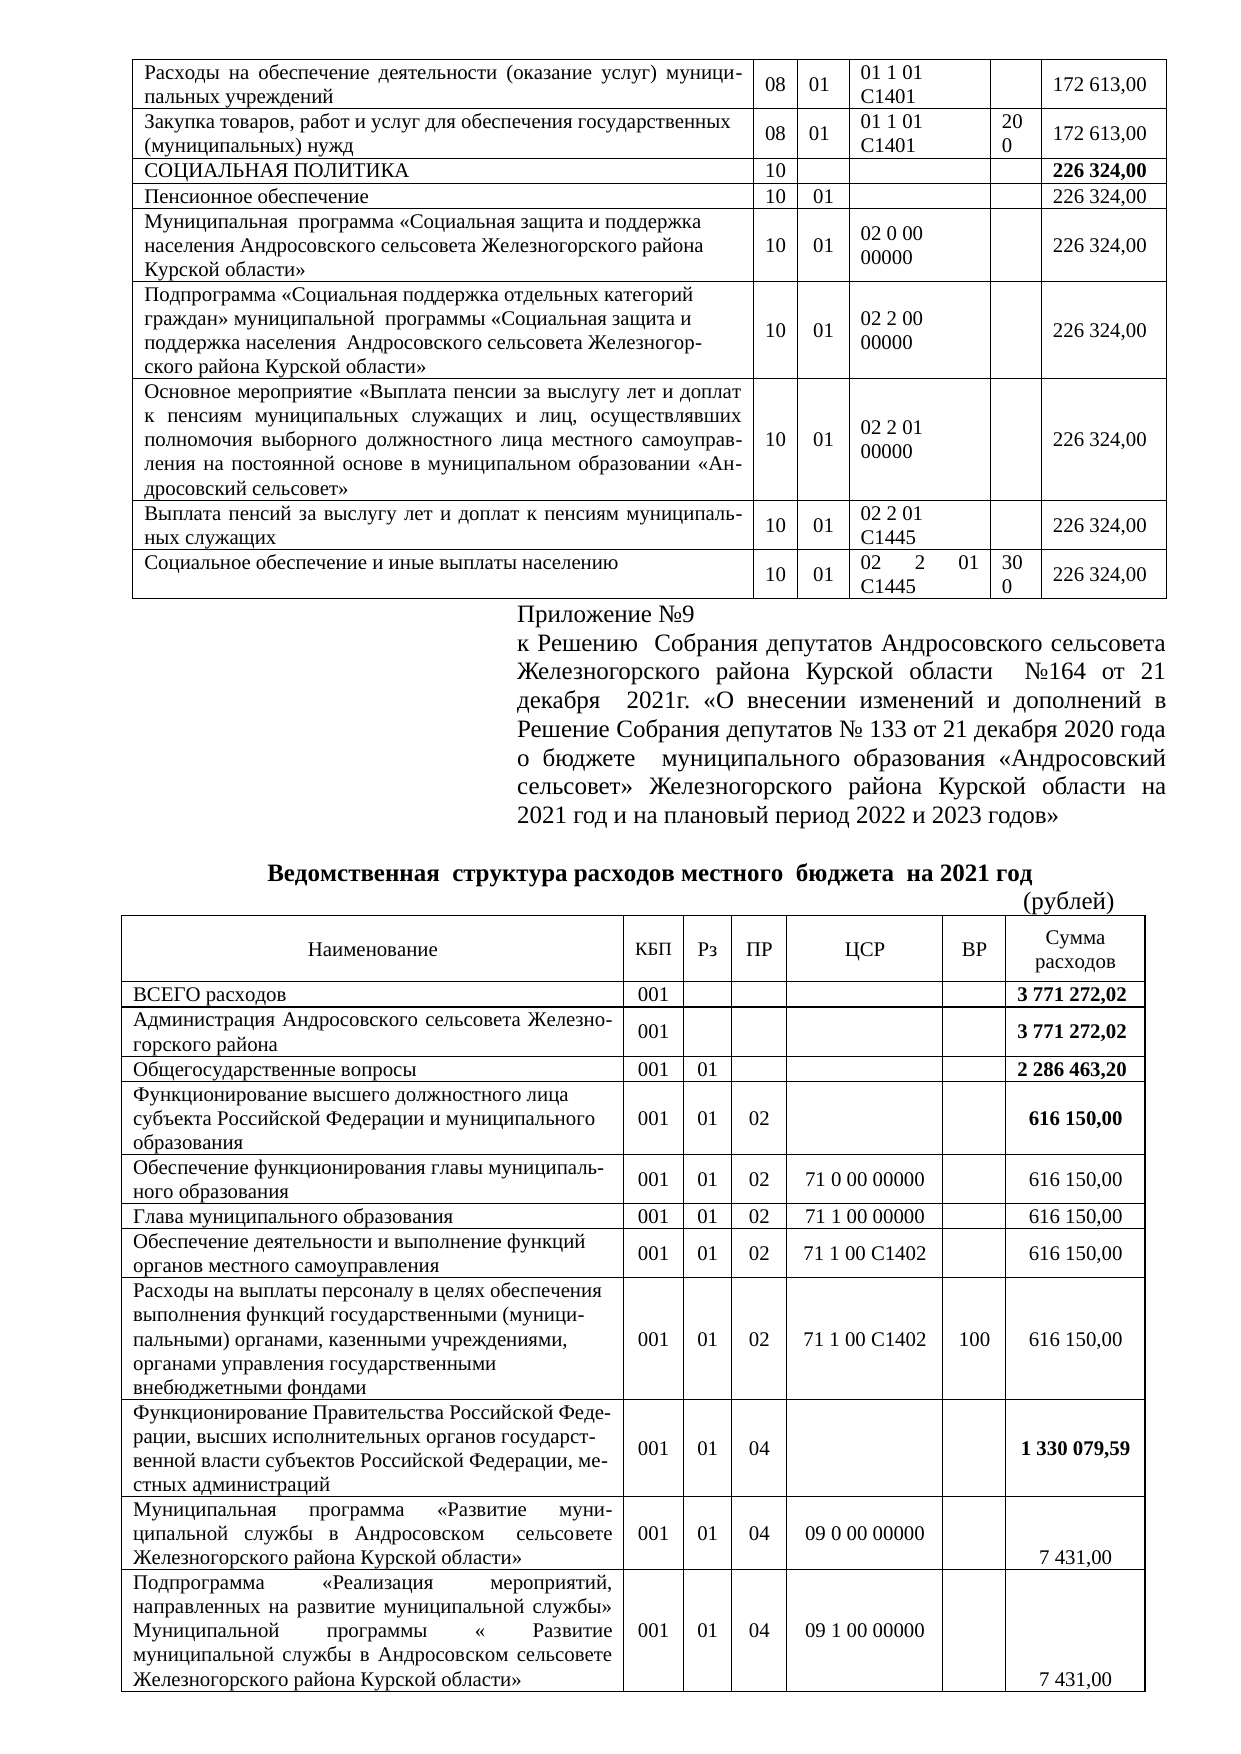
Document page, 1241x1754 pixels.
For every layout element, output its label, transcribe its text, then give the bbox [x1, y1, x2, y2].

table_cell 02 2 01 С1445 [850, 550, 990, 598]
table_cell [850, 184, 990, 208]
table_cell [991, 159, 1041, 182]
table_cell 09 1 00 00000 [787, 1570, 942, 1691]
table_cell Выплата пенсий за выслугу лет и доплат к пенсиям муниципальных служащих [133, 501, 753, 549]
table_cell 001 [624, 1057, 683, 1081]
table_cell 01 1 01 С1401 [850, 109, 990, 157]
table_cell 3 771 272,02 [1006, 982, 1144, 1006]
table_cell 01 [684, 1204, 731, 1228]
table_cell 001 [624, 1008, 683, 1056]
text Приложение №9 [133, 599, 1167, 628]
table_cell 01 [684, 1278, 731, 1399]
table_cell 226 324,00 [1042, 184, 1166, 208]
table_cell [943, 1229, 1005, 1277]
table_header КБП [624, 916, 683, 981]
table_cell 2 286 463,20 [1006, 1057, 1144, 1081]
table_cell 172 613,00 [1042, 60, 1166, 108]
table_cell [991, 209, 1041, 281]
table_cell [943, 1082, 1005, 1154]
table_cell 172 613,00 [1042, 109, 1166, 157]
table_cell 001 [624, 1278, 683, 1399]
table_cell 04 [732, 1497, 786, 1569]
table_cell 01 [684, 1570, 731, 1691]
table_cell [943, 1008, 1005, 1056]
text (рублей) [133, 886, 1167, 915]
table_cell Закупка товаров, работ и услуг для обеспечения государственных (муниципальных) нужд [133, 109, 753, 157]
table_cell [943, 1400, 1005, 1496]
table_cell 71 1 00 С1402 [787, 1278, 942, 1399]
table_cell 01 [684, 1057, 731, 1081]
table_cell Подпрограмма «Социальная поддержка отдельных категорий граждан» муниципальной программы «Социальная защита и поддержка населения Андросовского сельсовета Железногорского района Курской области» [133, 282, 753, 378]
table_cell Общегосударственные вопросы [122, 1057, 623, 1081]
table_cell 616 150,00 [1006, 1204, 1144, 1228]
table_cell [787, 1057, 942, 1081]
text Ведомственная структура расходов местного бюджета на 2021 год [133, 858, 1167, 886]
table_header ВР [943, 916, 1005, 981]
table_cell 616 150,00 [1006, 1278, 1144, 1399]
table_cell ВСЕГО расходов [122, 982, 623, 1006]
table_cell 001 [624, 982, 683, 1006]
table_cell [684, 982, 731, 1006]
table_cell Муниципальная программа «Развитие муниципальной службы в Андросовском сельсовете Железногорского района Курской области» [122, 1497, 623, 1569]
table_cell [943, 1497, 1005, 1569]
table_cell 10 [754, 159, 797, 182]
table_cell 01 [684, 1082, 731, 1154]
table_cell [991, 60, 1041, 108]
table_cell 226 324,00 [1042, 379, 1166, 499]
table_cell [787, 1400, 942, 1496]
table_cell [850, 159, 990, 182]
table_cell 100 [943, 1278, 1005, 1399]
table_cell 10 [754, 379, 797, 499]
table_cell 226 324,00 [1042, 501, 1166, 549]
table_cell 02 2 01 00000 [850, 379, 990, 499]
table_cell Функционирование высшего должностного лица субъекта Российской Федерации и муниципального образования [122, 1082, 623, 1154]
table_cell Социальное обеспечение и иные выплаты населению [133, 550, 753, 598]
table_cell Глава муниципального образования [122, 1204, 623, 1228]
table_cell [943, 1057, 1005, 1081]
table_cell Основное мероприятие «Выплата пенсии за выслугу лет и доплат к пенсиям муниципальных служащих и лиц, осуществлявших полномочия выборного должностного лица местного самоуправления на постоянной основе в муниципальном образовании «Андросовский сельсовет» [133, 379, 753, 499]
table_cell 001 [624, 1082, 683, 1154]
table_cell 01 [798, 184, 849, 208]
table_cell Муниципальная программа «Социальная защита и поддержка населения Андросовского сельсовета Железногорского района Курской области» [133, 209, 753, 281]
table_cell 300 [991, 550, 1041, 598]
table_cell Подпрограмма «Реализация мероприятий, направленных на развитие муниципальной службы» Муниципальной программы « Развитие муниципальной службы в Андросовском сельсовете Железногорского района Курской области» [122, 1570, 623, 1691]
table_cell [684, 1008, 731, 1056]
table_cell 01 [684, 1229, 731, 1277]
table_cell [787, 1082, 942, 1154]
table_cell 01 [798, 550, 849, 598]
table_cell 226 324,00 [1042, 159, 1166, 182]
table_cell 10 [754, 282, 797, 378]
table_cell 01 [798, 109, 849, 157]
table_cell [732, 982, 786, 1006]
table_cell Обеспечение деятельности и выполнение функций органов местного самоуправления [122, 1229, 623, 1277]
table_cell 09 0 00 00000 [787, 1497, 942, 1569]
table_cell Обеспечение функционирования главы муниципального образования [122, 1155, 623, 1203]
table_cell 616 150,00 [1006, 1082, 1144, 1154]
table_cell 7 431,00 [1006, 1497, 1144, 1569]
table_cell 01 [684, 1400, 731, 1496]
table_cell 08 [754, 109, 797, 157]
table_cell 616 150,00 [1006, 1229, 1144, 1277]
table_cell [798, 159, 849, 182]
table_cell [787, 1008, 942, 1056]
table_cell [943, 1570, 1005, 1691]
table_cell [943, 1155, 1005, 1203]
table_cell 10 [754, 184, 797, 208]
table_cell [943, 1204, 1005, 1228]
table_cell 08 [754, 60, 797, 108]
table_cell 04 [732, 1570, 786, 1691]
table_cell 71 1 00 00000 [787, 1204, 942, 1228]
table_cell 71 1 00 С1402 [787, 1229, 942, 1277]
table_cell 10 [754, 209, 797, 281]
table_header Рз [684, 916, 731, 981]
table_cell 001 [624, 1204, 683, 1228]
table_cell Функционирование Правительства Российской Федерации, высших исполнительных органов государственной власти субъектов Российской Федерации, местных администраций [122, 1400, 623, 1496]
table_cell 02 [732, 1229, 786, 1277]
table_cell 200 [991, 109, 1041, 157]
table_cell [991, 501, 1041, 549]
table_cell 001 [624, 1570, 683, 1691]
table_header Наименование [122, 916, 623, 981]
table_cell Пенсионное обеспечение [133, 184, 753, 208]
table_cell 71 0 00 00000 [787, 1155, 942, 1203]
table_header ПР [732, 916, 786, 981]
table_cell 01 [798, 282, 849, 378]
table_cell [732, 1008, 786, 1056]
table_cell 001 [624, 1497, 683, 1569]
table_cell [991, 282, 1041, 378]
table_cell 02 2 01 С1445 [850, 501, 990, 549]
table_cell 01 [798, 60, 849, 108]
table_cell 001 [624, 1229, 683, 1277]
table_cell [943, 982, 1005, 1006]
table_cell 02 [732, 1155, 786, 1203]
table_cell 01 [798, 209, 849, 281]
table_cell 04 [732, 1400, 786, 1496]
table_cell СОЦИАЛЬНАЯ ПОЛИТИКА [133, 159, 753, 182]
table_cell 226 324,00 [1042, 282, 1166, 378]
table_cell 616 150,00 [1006, 1155, 1144, 1203]
table_cell 001 [624, 1155, 683, 1203]
table_cell 02 [732, 1204, 786, 1228]
table_cell Расходы на обеспечение деятельности (оказание услуг) муниципальных учреждений [133, 60, 753, 108]
table_cell Администрация Андросовского сельсовета Железногорского района [122, 1008, 623, 1056]
table_header Сумма расходов [1006, 916, 1144, 981]
table_header ЦСР [787, 916, 942, 981]
table_cell 01 1 01 С1401 [850, 60, 990, 108]
table_cell [991, 184, 1041, 208]
table_cell 02 [732, 1082, 786, 1154]
table_cell 3 771 272,02 [1006, 1008, 1144, 1056]
table_cell 001 [624, 1400, 683, 1496]
table_cell 01 [684, 1497, 731, 1569]
table_cell 02 [732, 1278, 786, 1399]
table_cell [991, 379, 1041, 499]
table_cell [787, 982, 942, 1006]
table_cell 226 324,00 [1042, 550, 1166, 598]
table_cell 10 [754, 501, 797, 549]
table_cell 01 [798, 379, 849, 499]
table_cell 01 [684, 1155, 731, 1203]
table_cell 10 [754, 550, 797, 598]
table_cell [732, 1057, 786, 1081]
table_cell 226 324,00 [1042, 209, 1166, 281]
table_cell 02 0 00 00000 [850, 209, 990, 281]
table_cell 02 2 00 00000 [850, 282, 990, 378]
table_cell 01 [798, 501, 849, 549]
table_cell 7 431,00 [1006, 1570, 1144, 1691]
table_cell 1 330 079,59 [1006, 1400, 1144, 1496]
text к Решению Собрания депутатов Андросовского сельсовета Железногорского района Курской области №164 от 21 декабря 2021г. «О внесении изменений и дополнений в Решение Собрания депутатов № 133 от 21 декабря 2020 года о бюджете муниципального образования «Андросовский сельсовет» Железногорского района Курской области на 2021 год и на плановый период 2022 и 2023 годов» [517, 628, 1167, 829]
